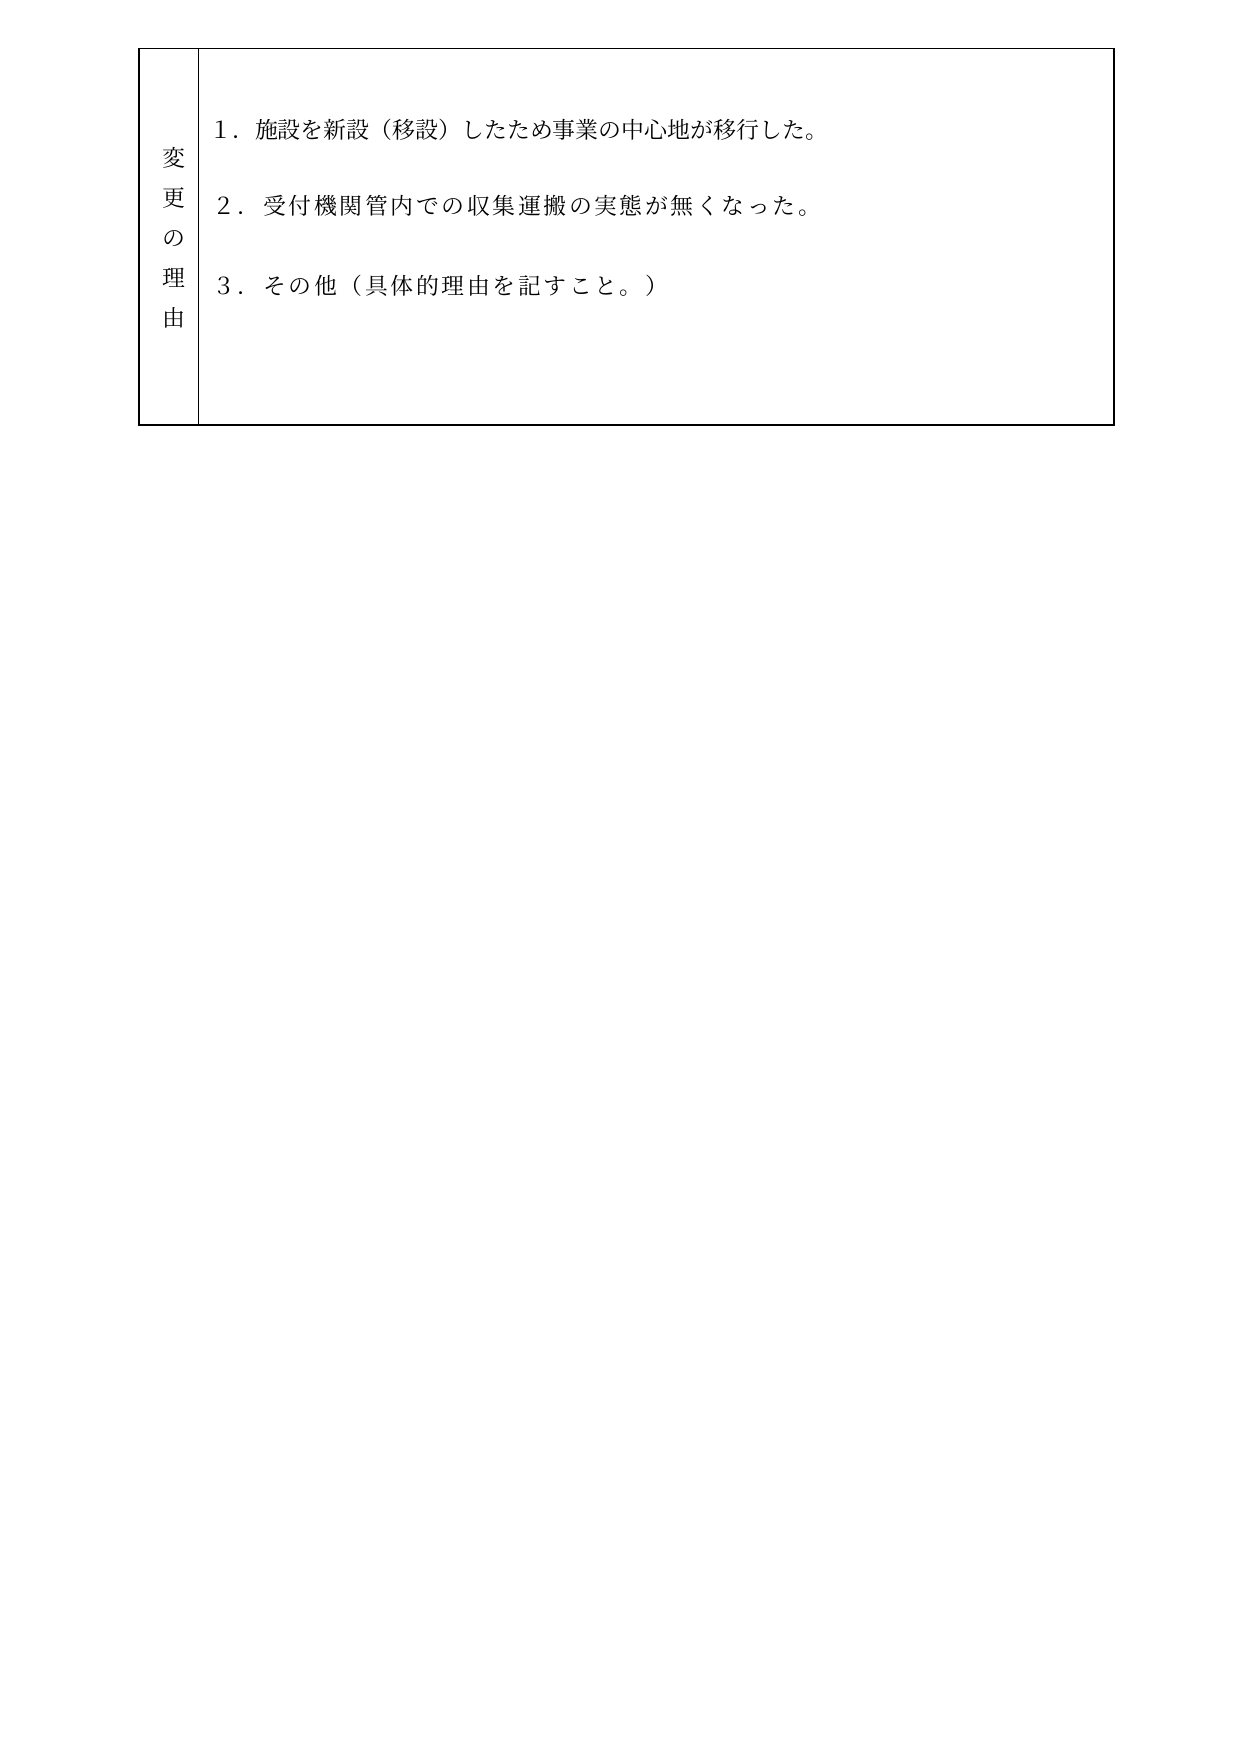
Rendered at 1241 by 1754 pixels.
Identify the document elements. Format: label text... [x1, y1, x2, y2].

table_cell １．施設を新設（移設）したため事業の中心地が移行した。 ２．受付機関管内での収集運搬の実態が無くなった。 ３．その他（具体的理由を記すこと。） [199, 49, 1113, 424]
table_cell 変 更 の 理 由 [140, 49, 198, 424]
